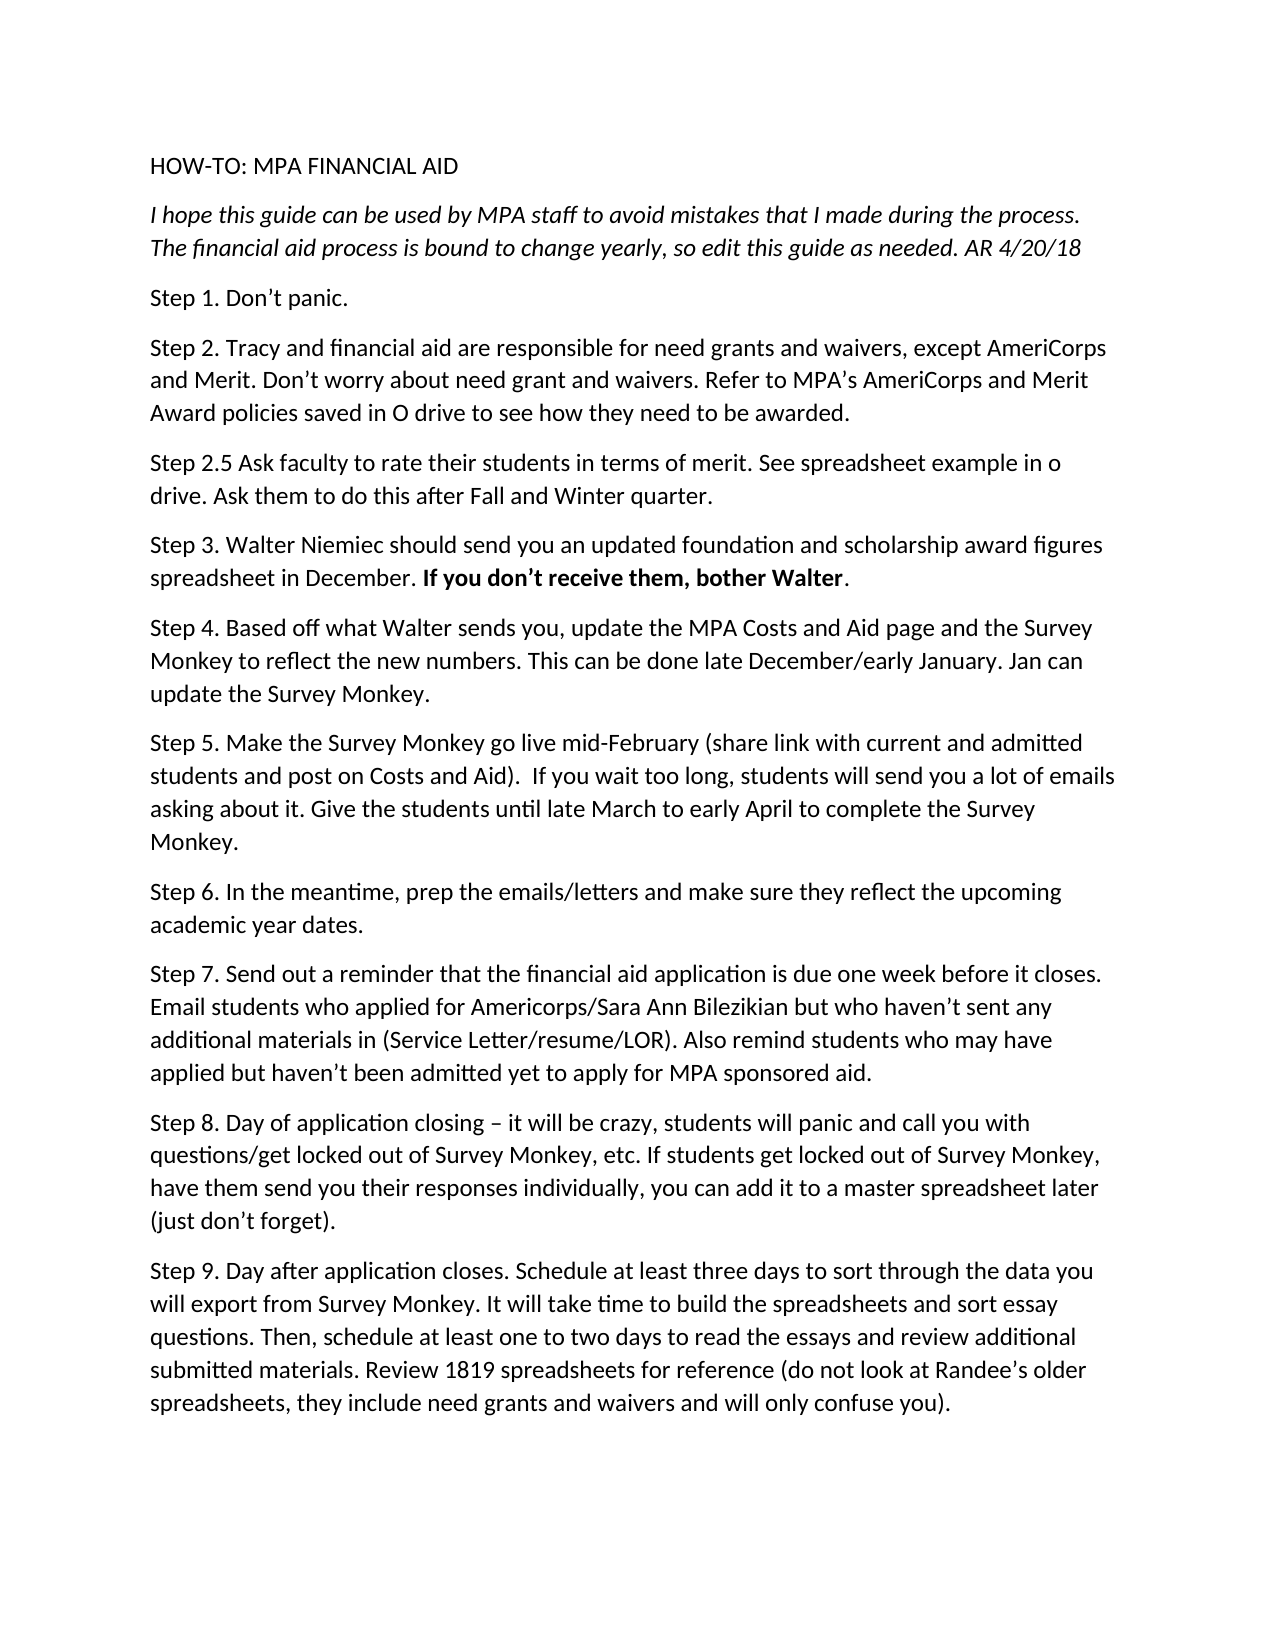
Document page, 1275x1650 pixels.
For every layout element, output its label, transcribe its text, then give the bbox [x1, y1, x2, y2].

text Step 7. Send out a reminder that the financial aid application is due one week before it closes. Email students who applied for Americorps/Sara Ann Bilezikian but who haven’t sent any additional materials in (Service Letter/resume/LOR). Also remind students who may have applied but haven’t been admitted yet to apply for MPA sponsored aid. [150, 958, 1125, 1088]
text Step 1. Don’t panic. [150, 282, 1125, 313]
text Step 8. Day of application closing – it will be crazy, students will panic and call you with questions/get locked out of Survey Monkey, etc. If students get locked out of Survey Monkey, have them send you their responses individually, you can add it to a master spreadsheet later (just don’t forget). [150, 1107, 1125, 1236]
text Step 6. In the meantime, prep the emails/letters and make sure they reflect the upcoming academic year dates. [150, 876, 1125, 939]
text HOW-TO: MPA FINANCIAL AID [150, 150, 1125, 181]
text Step 5. Make the Survey Monkey go live mid-February (share link with current and admitted students and post on Costs and Aid). If you wait too long, students will send you a lot of emails asking about it. Give the students until late March to early April to complete the Survey Monkey. [150, 727, 1125, 857]
text I hope this guide can be used by MPA staff to avoid mistakes that I made during the process. The financial aid process is bound to change yearly, so edit this guide as needed. AR 4/20/18 [150, 199, 1125, 263]
text Step 2.5 Ask faculty to rate their students in terms of merit. See spreadsheet example in o drive. Ask them to do this after Fall and Winter quarter. [150, 447, 1125, 511]
text Step 4. Based off what Walter sends you, update the MPA Costs and Aid page and the Survey Monkey to reflect the new numbers. This can be done late December/early January. Jan can update the Survey Monkey. [150, 612, 1125, 708]
text Step 2. Tracy and financial aid are responsible for need grants and waivers, except AmeriCorps and Merit. Don’t worry about need grant and waivers. Refer to MPA’s AmeriCorps and Merit Award policies saved in O drive to see how they need to be awarded. [150, 332, 1125, 428]
text Step 9. Day after application closes. Schedule at least three days to sort through the data you will export from Survey Monkey. It will take time to build the spreadsheets and sort essay questions. Then, schedule at least one to two days to read the essays and review additional submitted materials. Review 1819 spreadsheets for reference (do not look at Randee’s older spreadsheets, they include need grants and waivers and will only confuse you). [150, 1255, 1125, 1417]
text Step 3. Walter Niemiec should send you an updated foundation and scholarship award figures spreadsheet in December. If you don’t receive them, bother Walter. [150, 529, 1125, 593]
